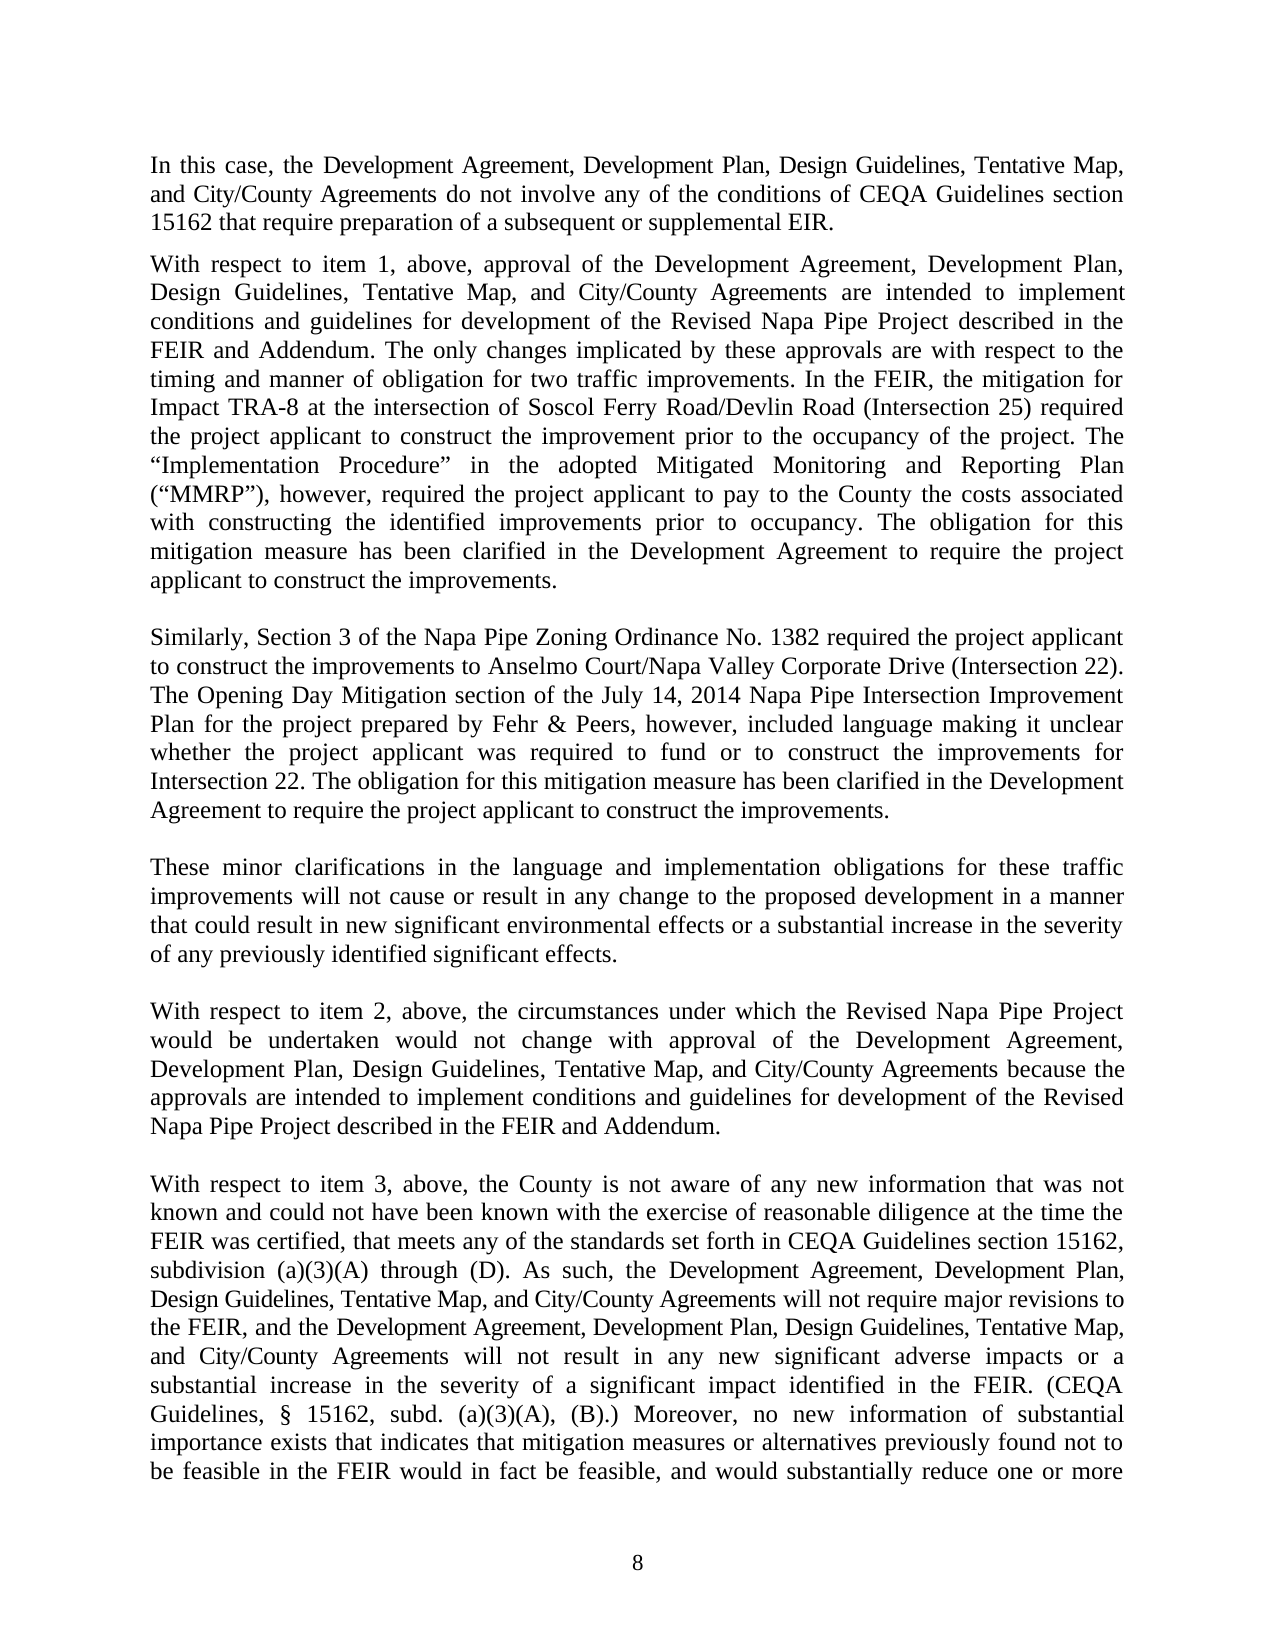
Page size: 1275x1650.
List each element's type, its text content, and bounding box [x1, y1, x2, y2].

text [150, 1169, 1125, 1485]
text In this case, the Development Agreement, Development Plan, Design Guidelines, Tentative Map, and City/County Agreements do not involve any of the conditions of CEQA Guidelines section 15162 that require preparation of a subsequent or supplemental EIR. [150, 150, 1125, 236]
text With respect to item 1, above, approval of the Development Agreement, Development Plan, Design Guidelines, Tentative Map, and City/County Agreements are intended to implement conditions and guidelines for development of the Revised Napa Pipe Project described in the FEIR and Addendum. The only changes implicated by these approvals are with respect to the timing and manner of obligation for two traffic improvements. In the FEIR, the mitigation for Impact TRA-8 at the intersection of Soscol Ferry Road/Devlin Road (Intersection 25) required the project applicant to construct the improvement prior to the occupancy of the project. The “Implementation Procedure” in the adopted Mitigated Monitoring and Reporting Plan (“MMRP”), however, required the project applicant to pay to the County the costs associated with constructing the identified improvements prior to occupancy. The obligation for this mitigation measure has been clarified in the Development Agreement to require the project applicant to construct the improvements. [150, 249, 1125, 594]
text These minor clarifications in the language and implementation obligations for these traffic improvements will not cause or result in any change to the proposed development in a manner that could result in new significant environmental effects or a substantial increase in the severity of any previously identified significant effects. [150, 852, 1125, 967]
text With respect to item 2, above, the circumstances under which the Revised Napa Pipe Project would be undertaken would not change with approval of the Development Agreement, Development Plan, Design Guidelines, Tentative Map, and City/County Agreements because the approvals are intended to implement conditions and guidelines for development of the Revised Napa Pipe Project described in the FEIR and Addendum. [150, 996, 1125, 1140]
text Similarly, Section 3 of the Napa Pipe Zoning Ordinance No. 1382 required the project applicant to construct the improvements to Anselmo Court/Napa Valley Corporate Drive (Intersection 22). The Opening Day Mitigation section of the July 14, 2014 Napa Pipe Intersection Improvement Plan for the project prepared by Fehr & Peers, however, included language making it unclear whether the project applicant was required to fund or to construct the improvements for Intersection 22. The obligation for this mitigation measure has been clarified in the Development Agreement to require the project applicant to construct the improvements. [150, 622, 1125, 824]
